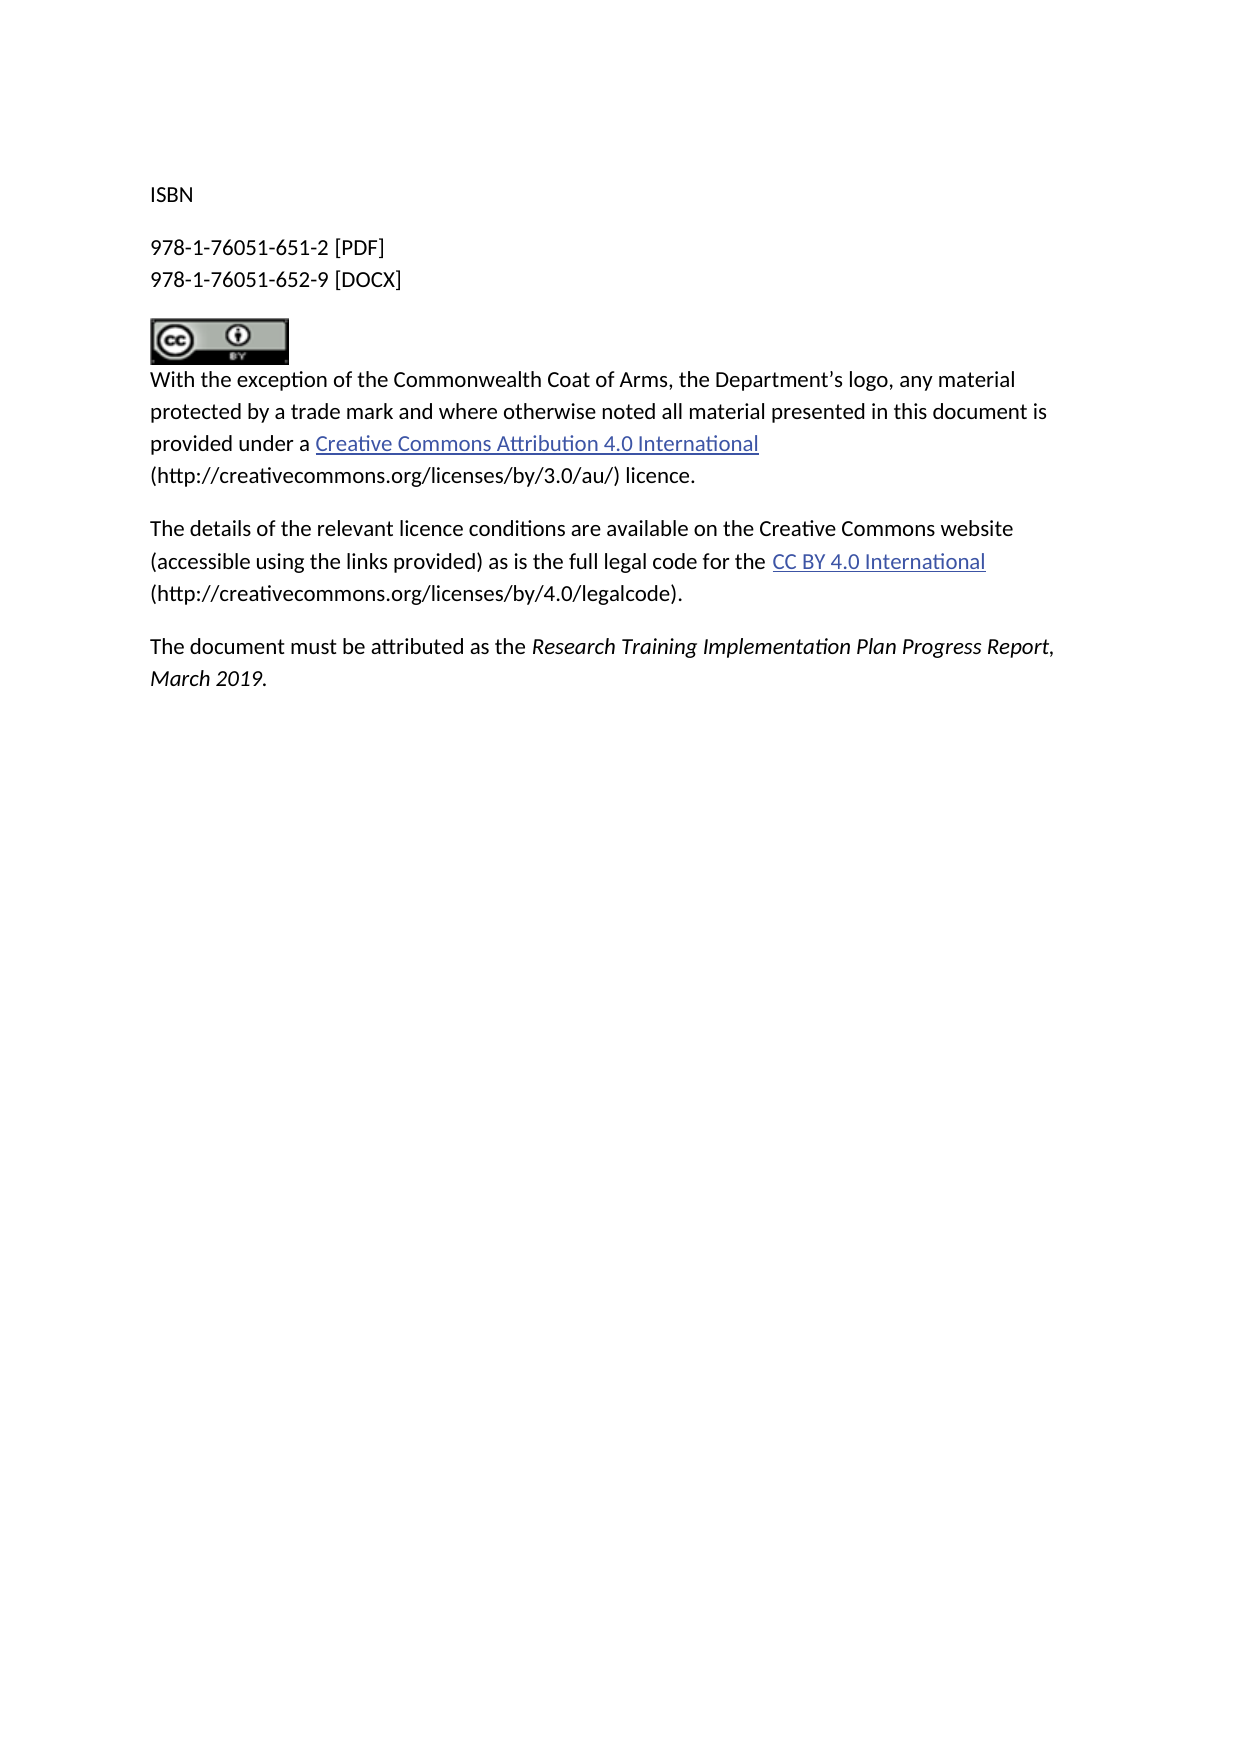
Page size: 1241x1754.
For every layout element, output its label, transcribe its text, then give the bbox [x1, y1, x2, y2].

text The details of the relevant licence conditions are available on the Creative Commons website (accessible using the links provided) as is the full legal code for the CC BY 4.0 International (http://creativecommons.org/licenses/by/4.0/legalcode). [150, 514, 1078, 607]
text The document must be attributed as the Research Training Implementation Plan Progress Report, March 2019. [150, 632, 1078, 692]
text 978-1-76051-652-9 [DOCX] [150, 265, 1078, 293]
text 978-1-76051-651-2 [PDF] [150, 233, 1078, 261]
text With the exception of the Commonwealth Coat of Arms, the Department’s logo, any material protected by a trade mark and where otherwise noted all material presented in this document is provided under a Creative Commons Attribution 4.0 International (http://creativecommons.org/licenses/by/3.0/au/) licence. [150, 365, 1078, 489]
picture [150, 318, 289, 365]
text ISBN [150, 180, 1078, 208]
